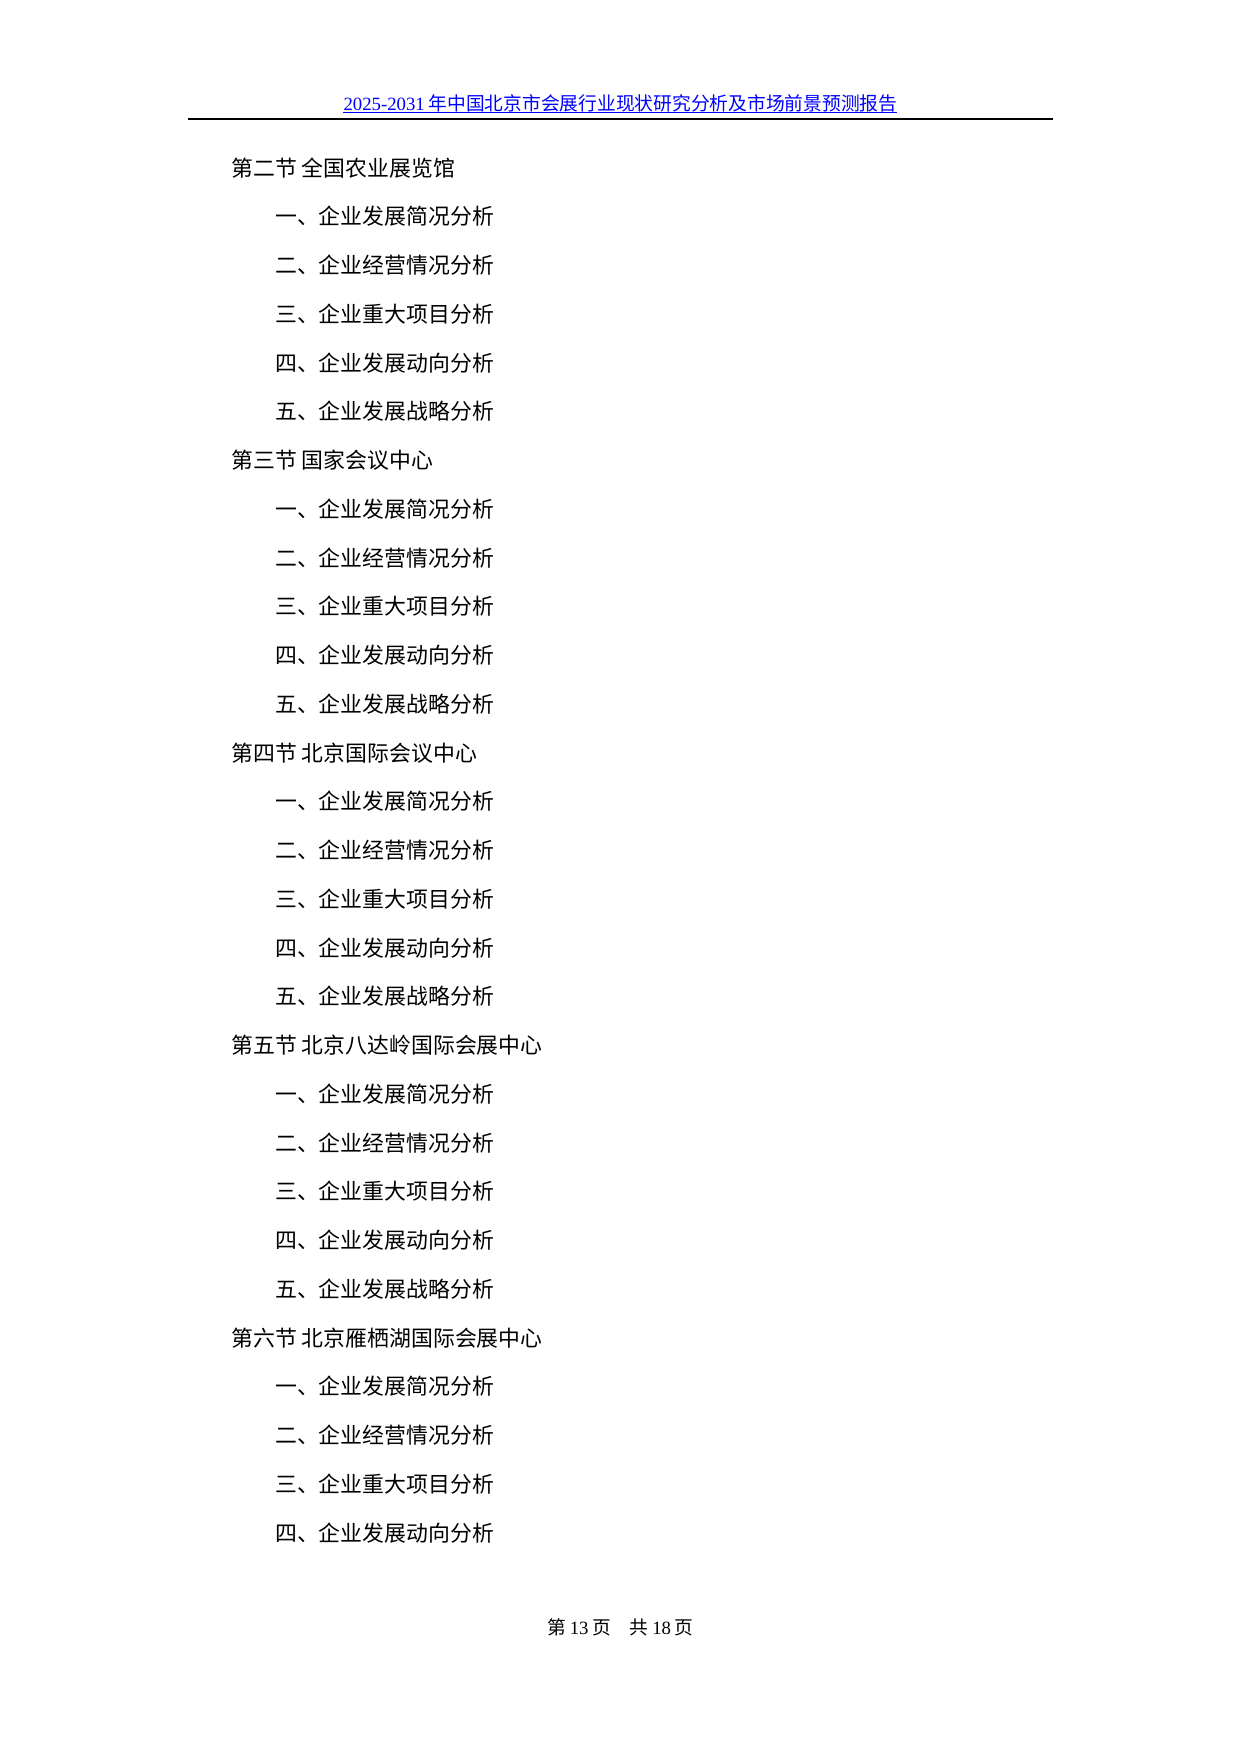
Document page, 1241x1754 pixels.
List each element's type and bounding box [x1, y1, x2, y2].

text [187, 150, 1053, 1548]
